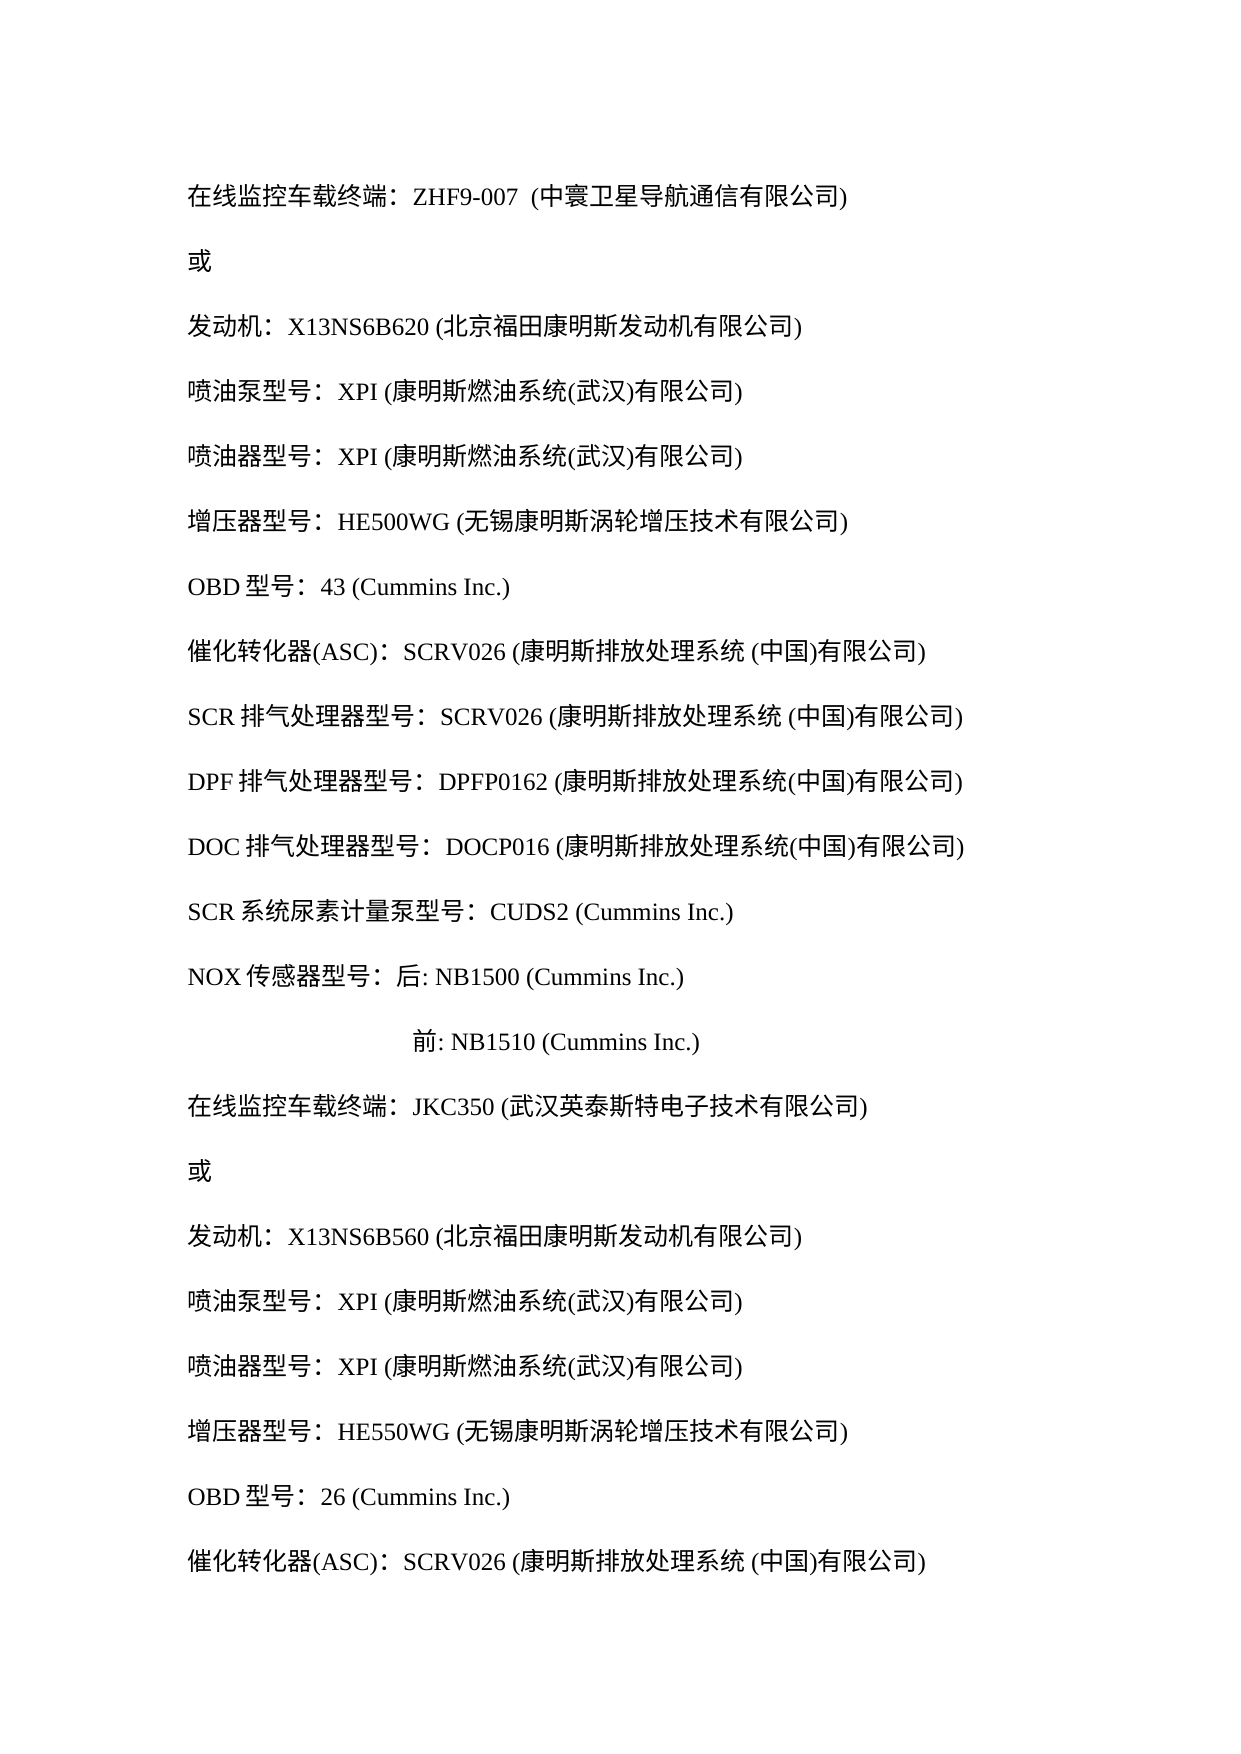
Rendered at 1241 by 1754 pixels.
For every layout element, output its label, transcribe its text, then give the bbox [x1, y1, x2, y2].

text 催化转化器(ASC)：SCRV026 (康明斯排放处理系统 (中国)有限公司) [187, 1527, 1053, 1592]
text 增压器型号：HE550WG (无锡康明斯涡轮增压技术有限公司) [187, 1397, 1053, 1462]
text DOC排气处理器型号：DOCP016 (康明斯排放处理系统(中国)有限公司) [187, 812, 1053, 877]
text 增压器型号：HE500WG (无锡康明斯涡轮增压技术有限公司) [187, 487, 1053, 552]
text 喷油器型号：XPI (康明斯燃油系统(武汉)有限公司) [187, 1332, 1053, 1397]
text 喷油泵型号：XPI (康明斯燃油系统(武汉)有限公司) [187, 357, 1053, 422]
text 或 [187, 1137, 1053, 1202]
text SCR系统尿素计量泵型号：CUDS2 (Cummins Inc.) [187, 877, 1053, 942]
text OBD型号：43 (Cummins Inc.) [187, 552, 1053, 617]
text NOX传感器型号：后: NB1500 (Cummins Inc.) [187, 942, 1053, 1007]
text 或 [187, 227, 1053, 292]
text 发动机：X13NS6B560 (北京福田康明斯发动机有限公司) [187, 1202, 1053, 1267]
text OBD型号：26 (Cummins Inc.) [187, 1462, 1053, 1527]
text 前: NB1510 (Cummins Inc.) [187, 1007, 1053, 1072]
text 发动机：X13NS6B620 (北京福田康明斯发动机有限公司) [187, 292, 1053, 357]
text 喷油泵型号：XPI (康明斯燃油系统(武汉)有限公司) [187, 1267, 1053, 1332]
text 催化转化器(ASC)：SCRV026 (康明斯排放处理系统 (中国)有限公司) [187, 617, 1053, 682]
text 在线监控车载终端：ZHF9-007 (中寰卫星导航通信有限公司) [187, 162, 1053, 227]
text DPF排气处理器型号：DPFP0162 (康明斯排放处理系统(中国)有限公司) [187, 747, 1053, 812]
text SCR排气处理器型号：SCRV026 (康明斯排放处理系统 (中国)有限公司) [187, 682, 1053, 747]
text 喷油器型号：XPI (康明斯燃油系统(武汉)有限公司) [187, 422, 1053, 487]
text 在线监控车载终端：JKC350 (武汉英泰斯特电子技术有限公司) [187, 1072, 1053, 1137]
